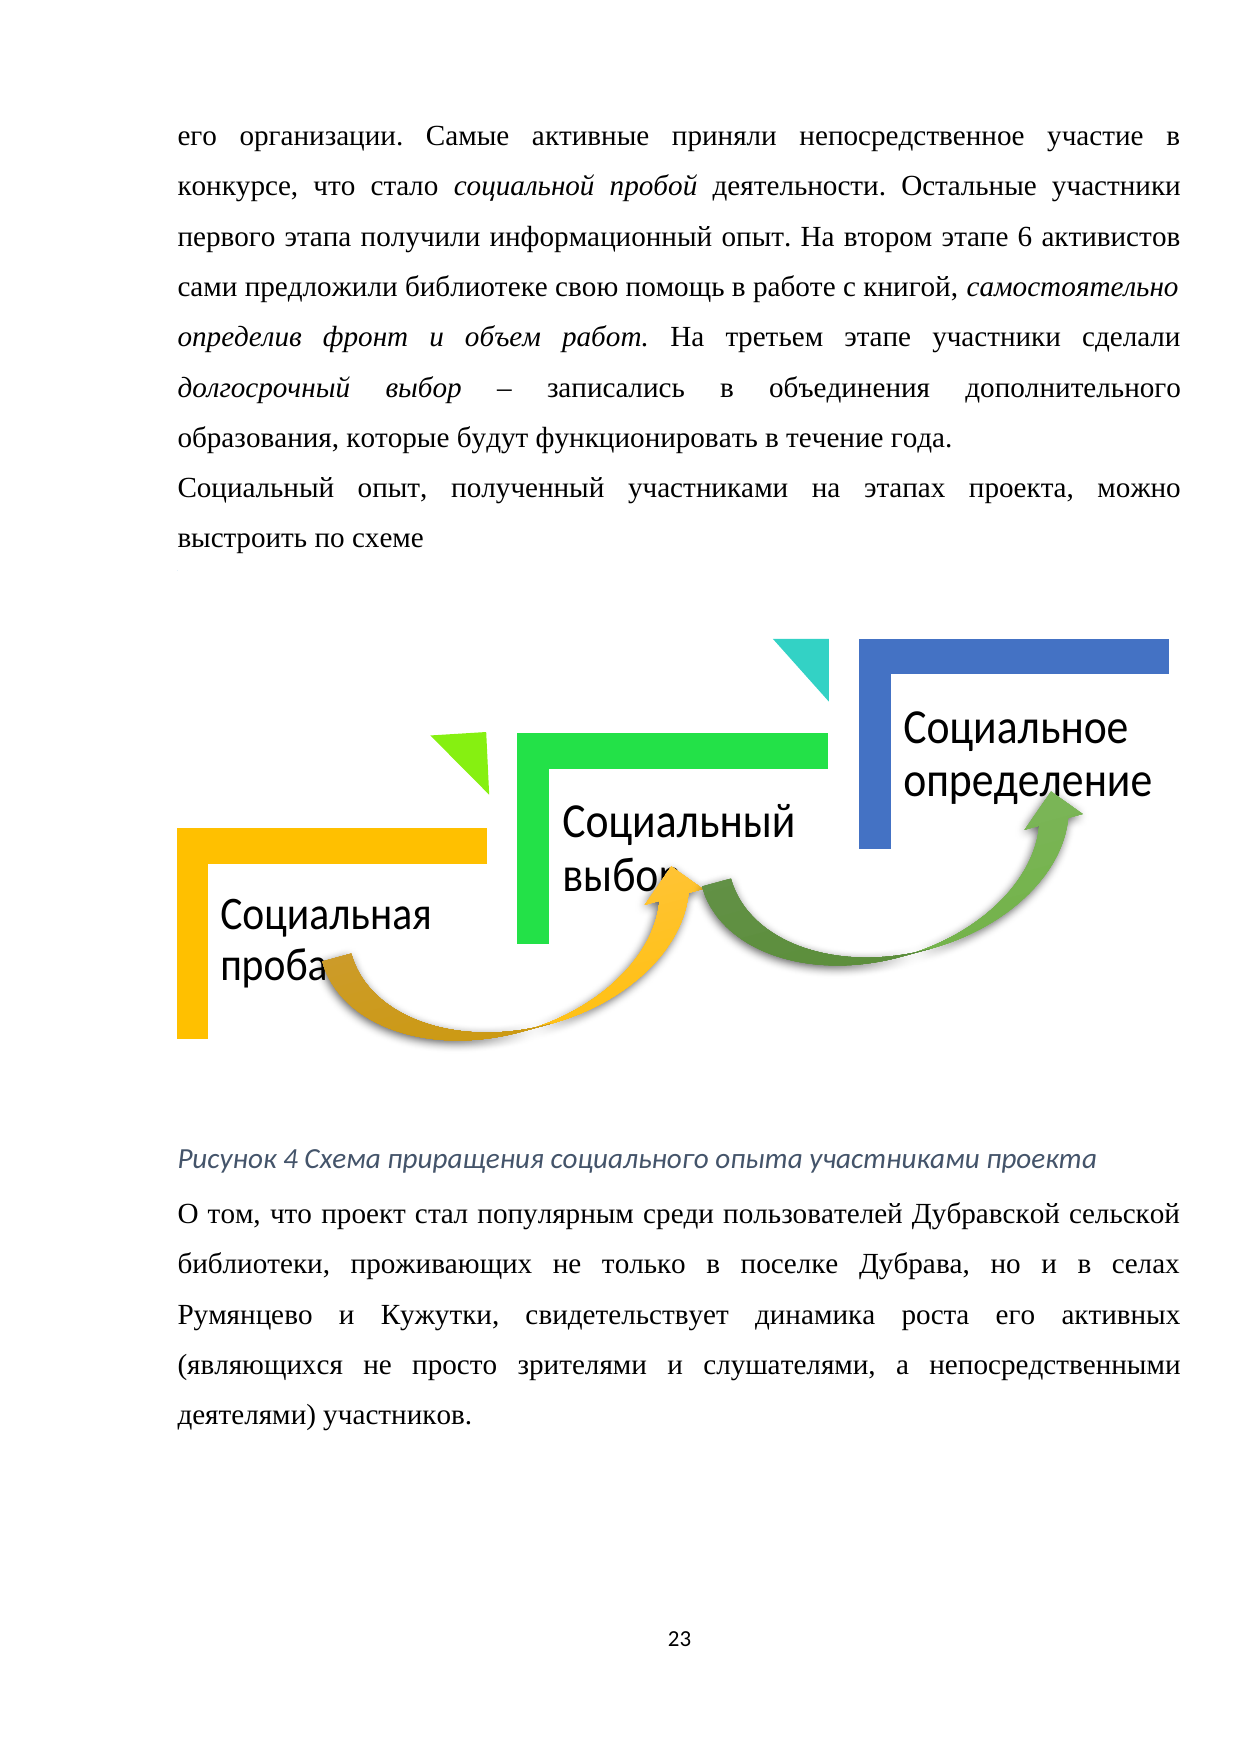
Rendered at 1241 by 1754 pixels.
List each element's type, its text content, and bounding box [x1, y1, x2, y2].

text О том, что проект стал популярным среди пользователей Дубравской сельской библиотеки, проживающих не только в поселке Дубрава, но и в селах Румянцево и Кужутки, свидетельствует динамика роста его активных (являющихся не просто зрителями и слушателями, а непосредственными деятелями) участников. [177, 1196, 1181, 1431]
text Социальный опыт, полученный участниками на этапах проекта, можно выстроить по схеме [177, 470, 1181, 554]
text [177, 118, 1181, 453]
text Рисунок 4 Схема приращения социального опыта участниками проекта [177, 571, 1181, 1175]
